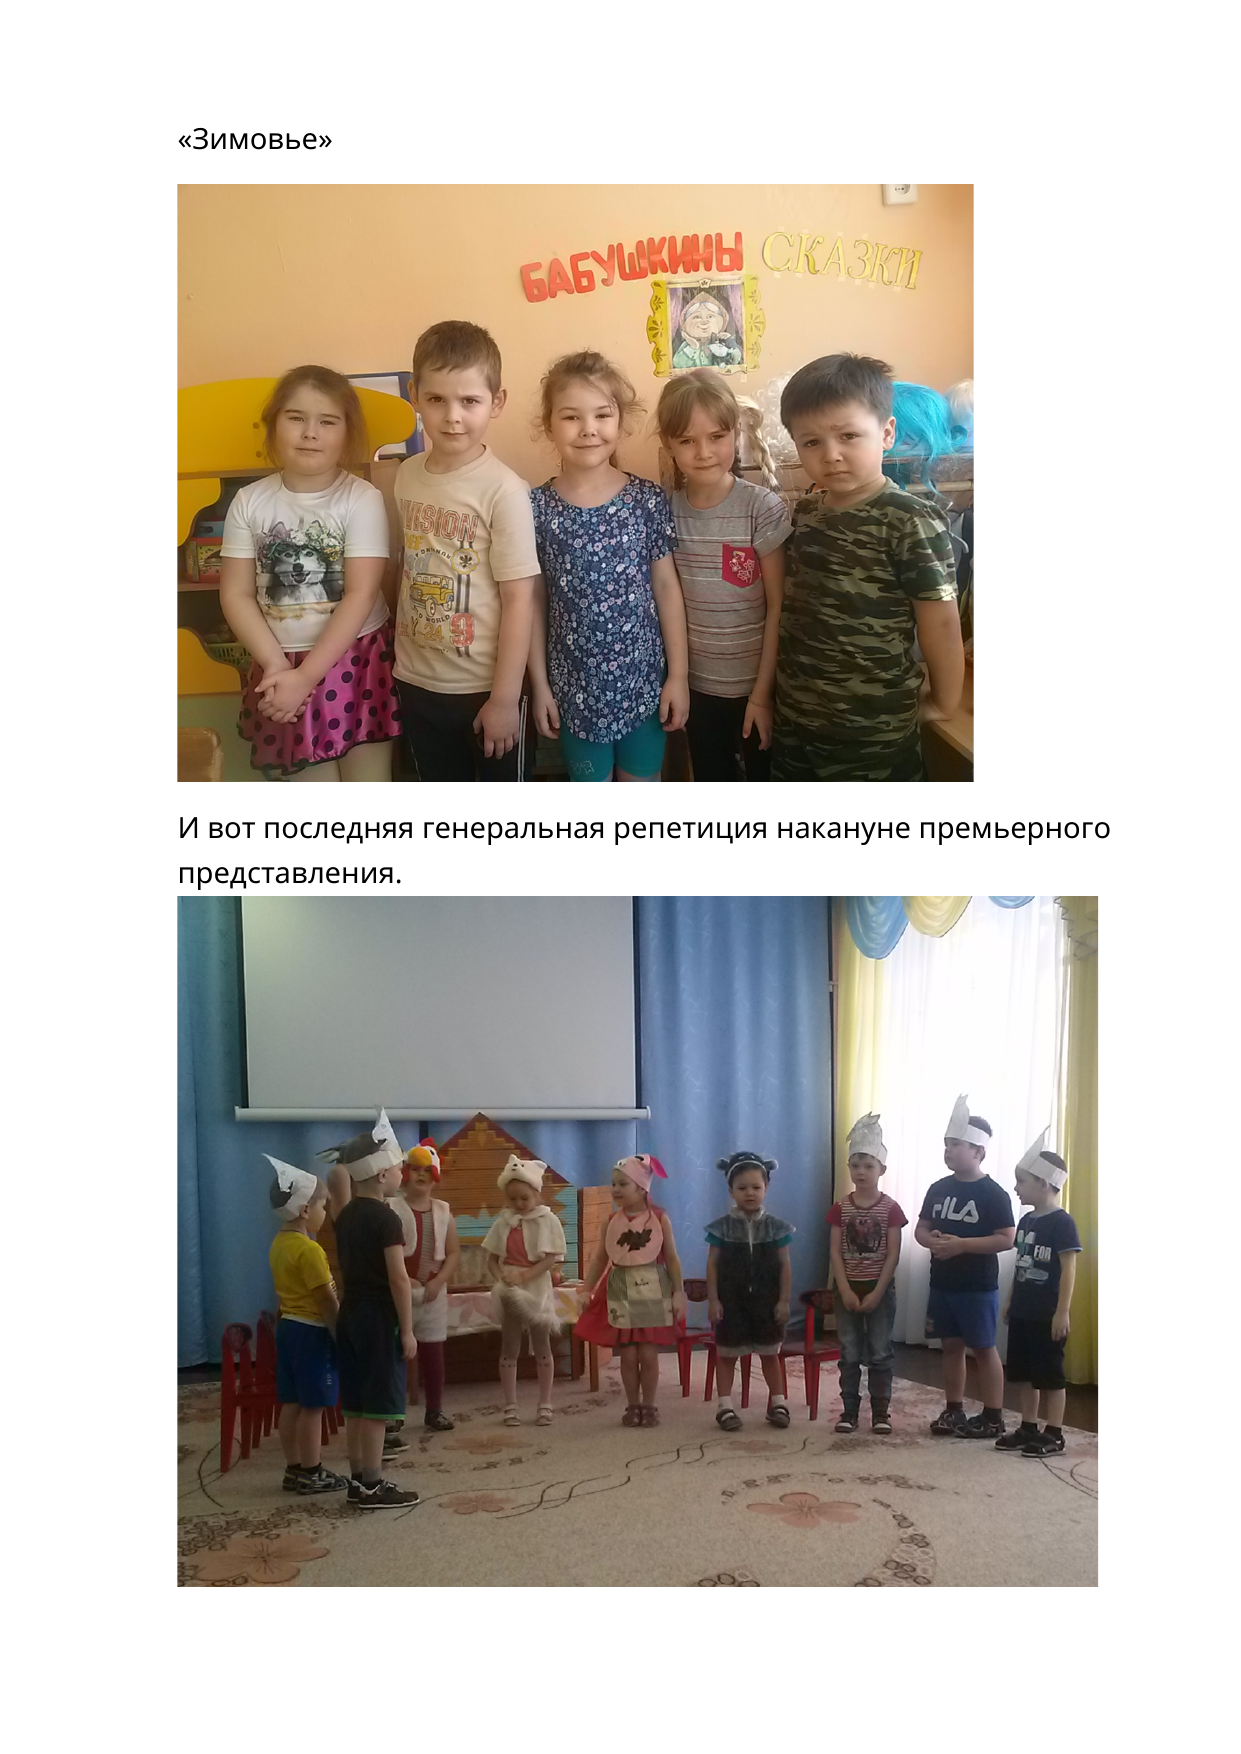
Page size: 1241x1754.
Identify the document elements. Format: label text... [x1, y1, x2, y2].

text «Зимовье» [177, 118, 1152, 158]
picture [177, 184, 974, 782]
picture [177, 896, 1099, 1587]
